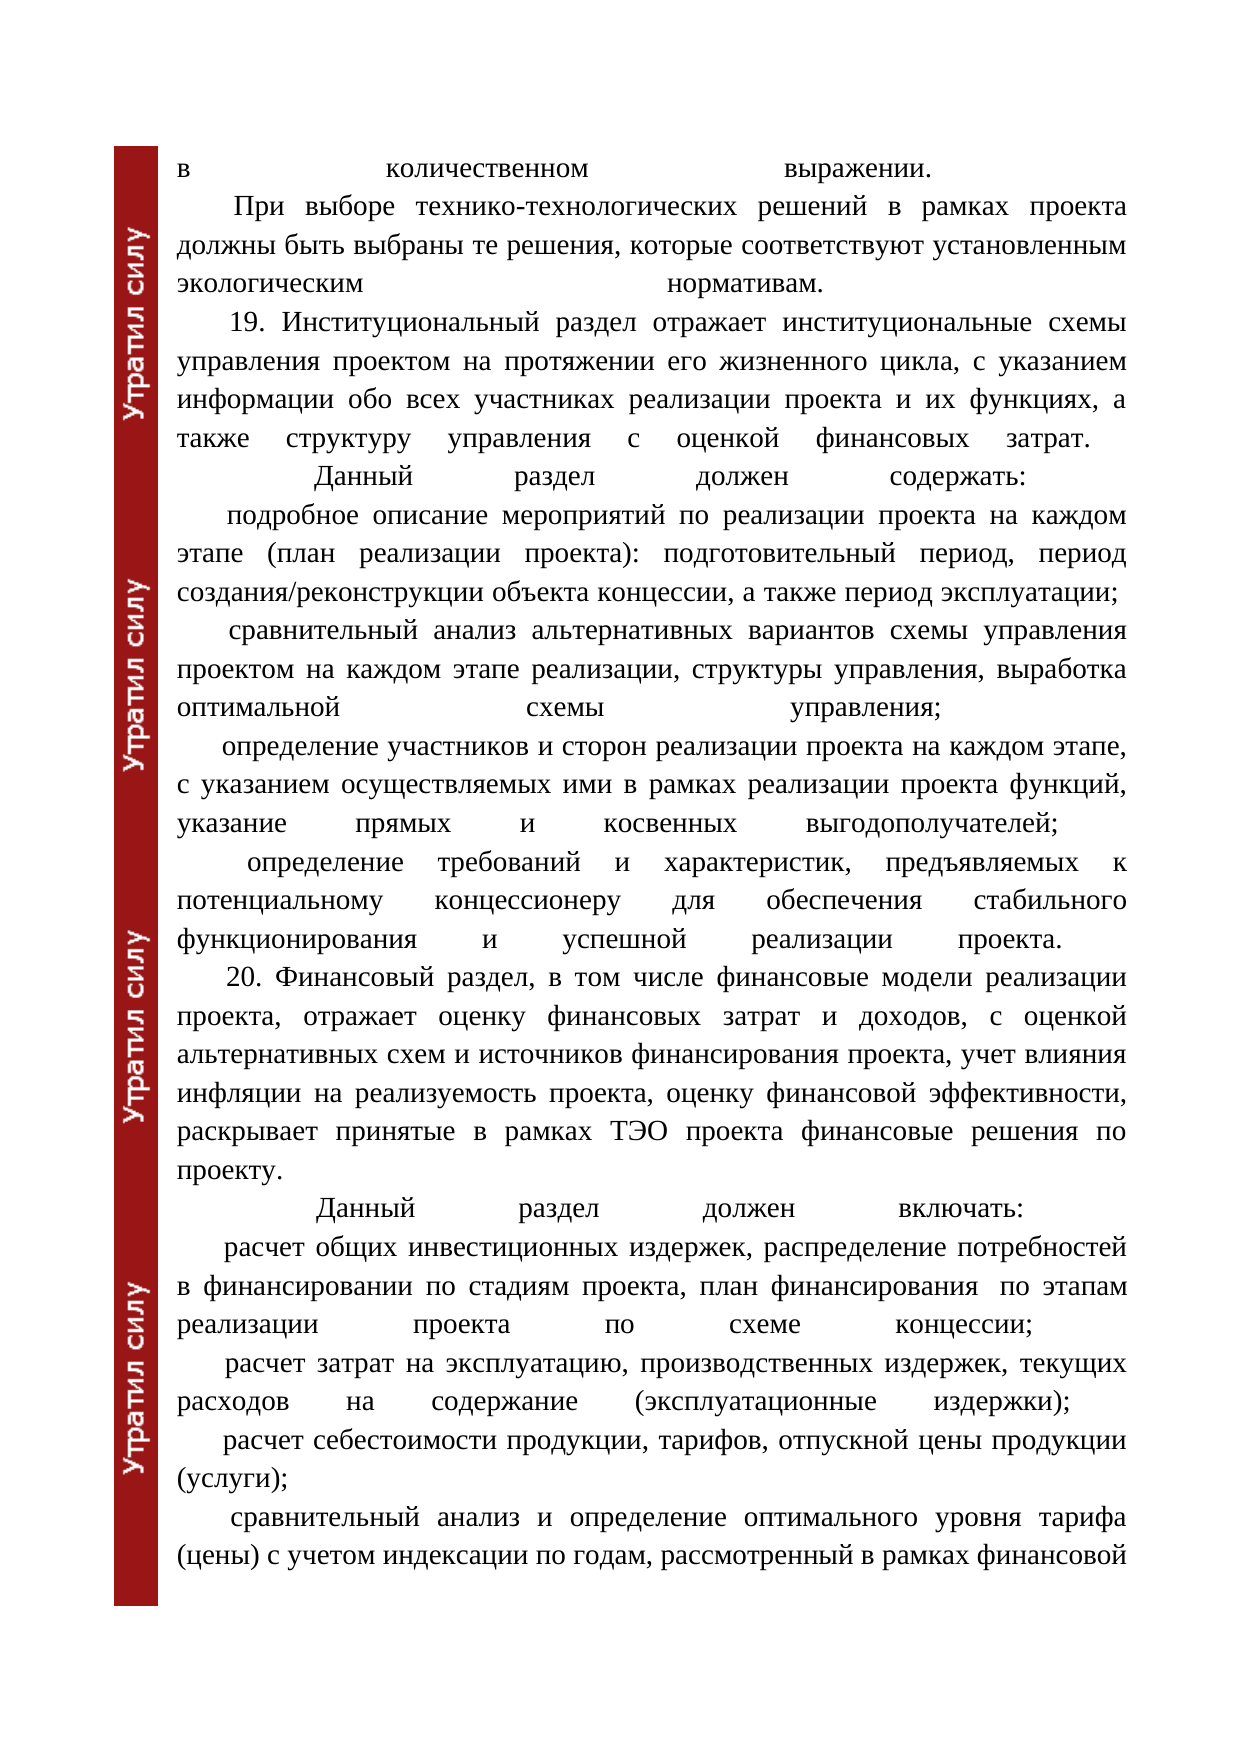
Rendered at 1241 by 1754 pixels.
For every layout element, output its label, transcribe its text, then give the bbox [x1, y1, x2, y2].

picture [114, 146, 158, 150]
picture [114, 1571, 158, 1606]
